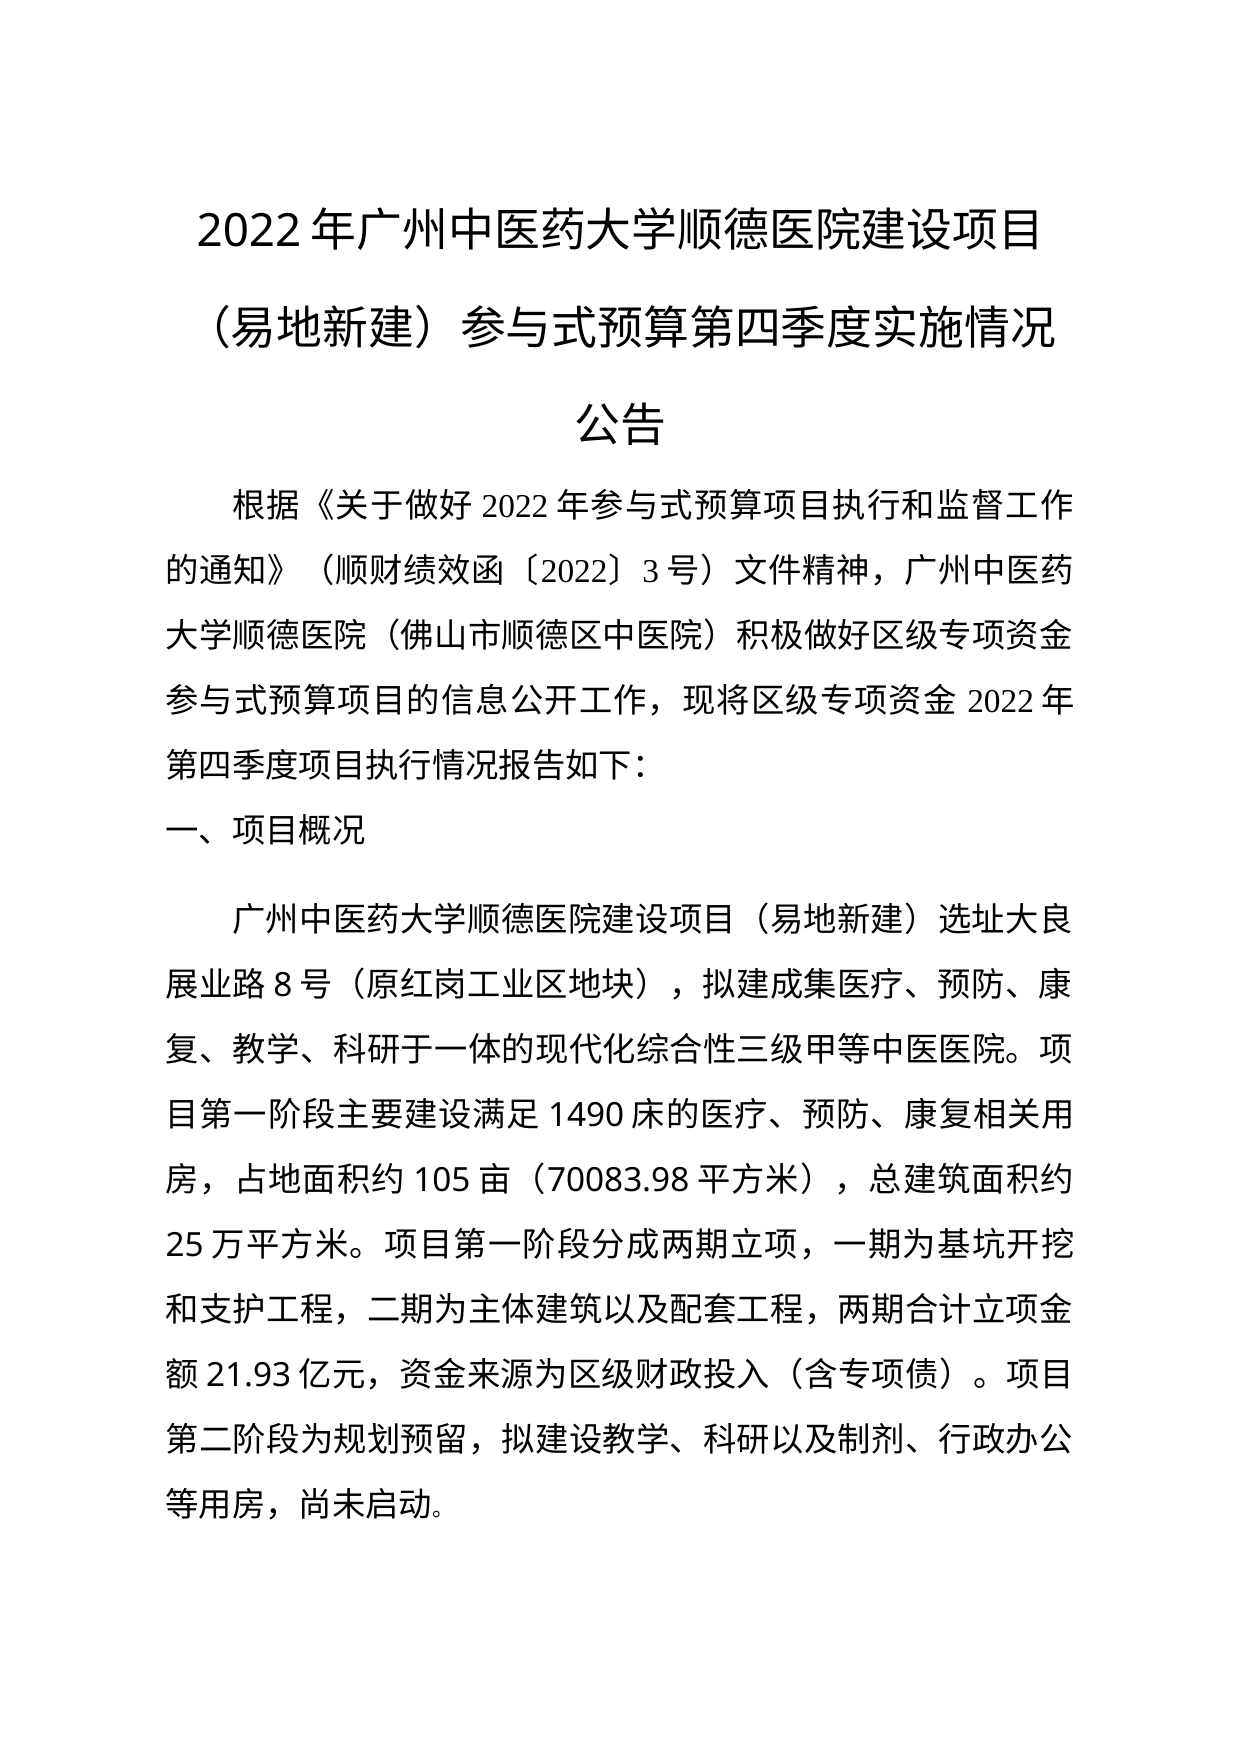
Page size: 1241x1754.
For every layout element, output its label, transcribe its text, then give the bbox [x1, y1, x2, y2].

text 2022年广州中医药大学顺德医院建设项目（易地新建）参与式预算第四季度实施情况公告 [165, 178, 1075, 471]
text 根据《关于做好2022年参与式预算项目执行和监督工作的通知》（顺财绩效函〔2022〕3号）文件精神，广州中医药大学顺德医院（佛山市顺德区中医院）积极做好区级专项资金参与式预算项目的信息公开工作，现将区级专项资金2022年第四季度项目执行情况报告如下： [165, 471, 1075, 796]
text 广州中医药大学顺德医院建设项目（易地新建）选址大良展业路8号（原红岗工业区地块），拟建成集医疗、预防、康复、教学、科研于一体的现代化综合性三级甲等中医医院。项目第一阶段主要建设满足1490床的医疗、预防、康复相关用房，占地面积约105亩（70083.98平方米），总建筑面积约25万平方米。项目第一阶段分成两期立项，一期为基坑开挖和支护工程，二期为主体建筑以及配套工程，两期合计立项金额21.93亿元，资金来源为区级财政投入（含专项债）。项目第二阶段为规划预留，拟建设教学、科研以及制剂、行政办公等用房，尚未启动。 [165, 885, 1075, 1535]
text 一、项目概况 [165, 796, 1075, 861]
